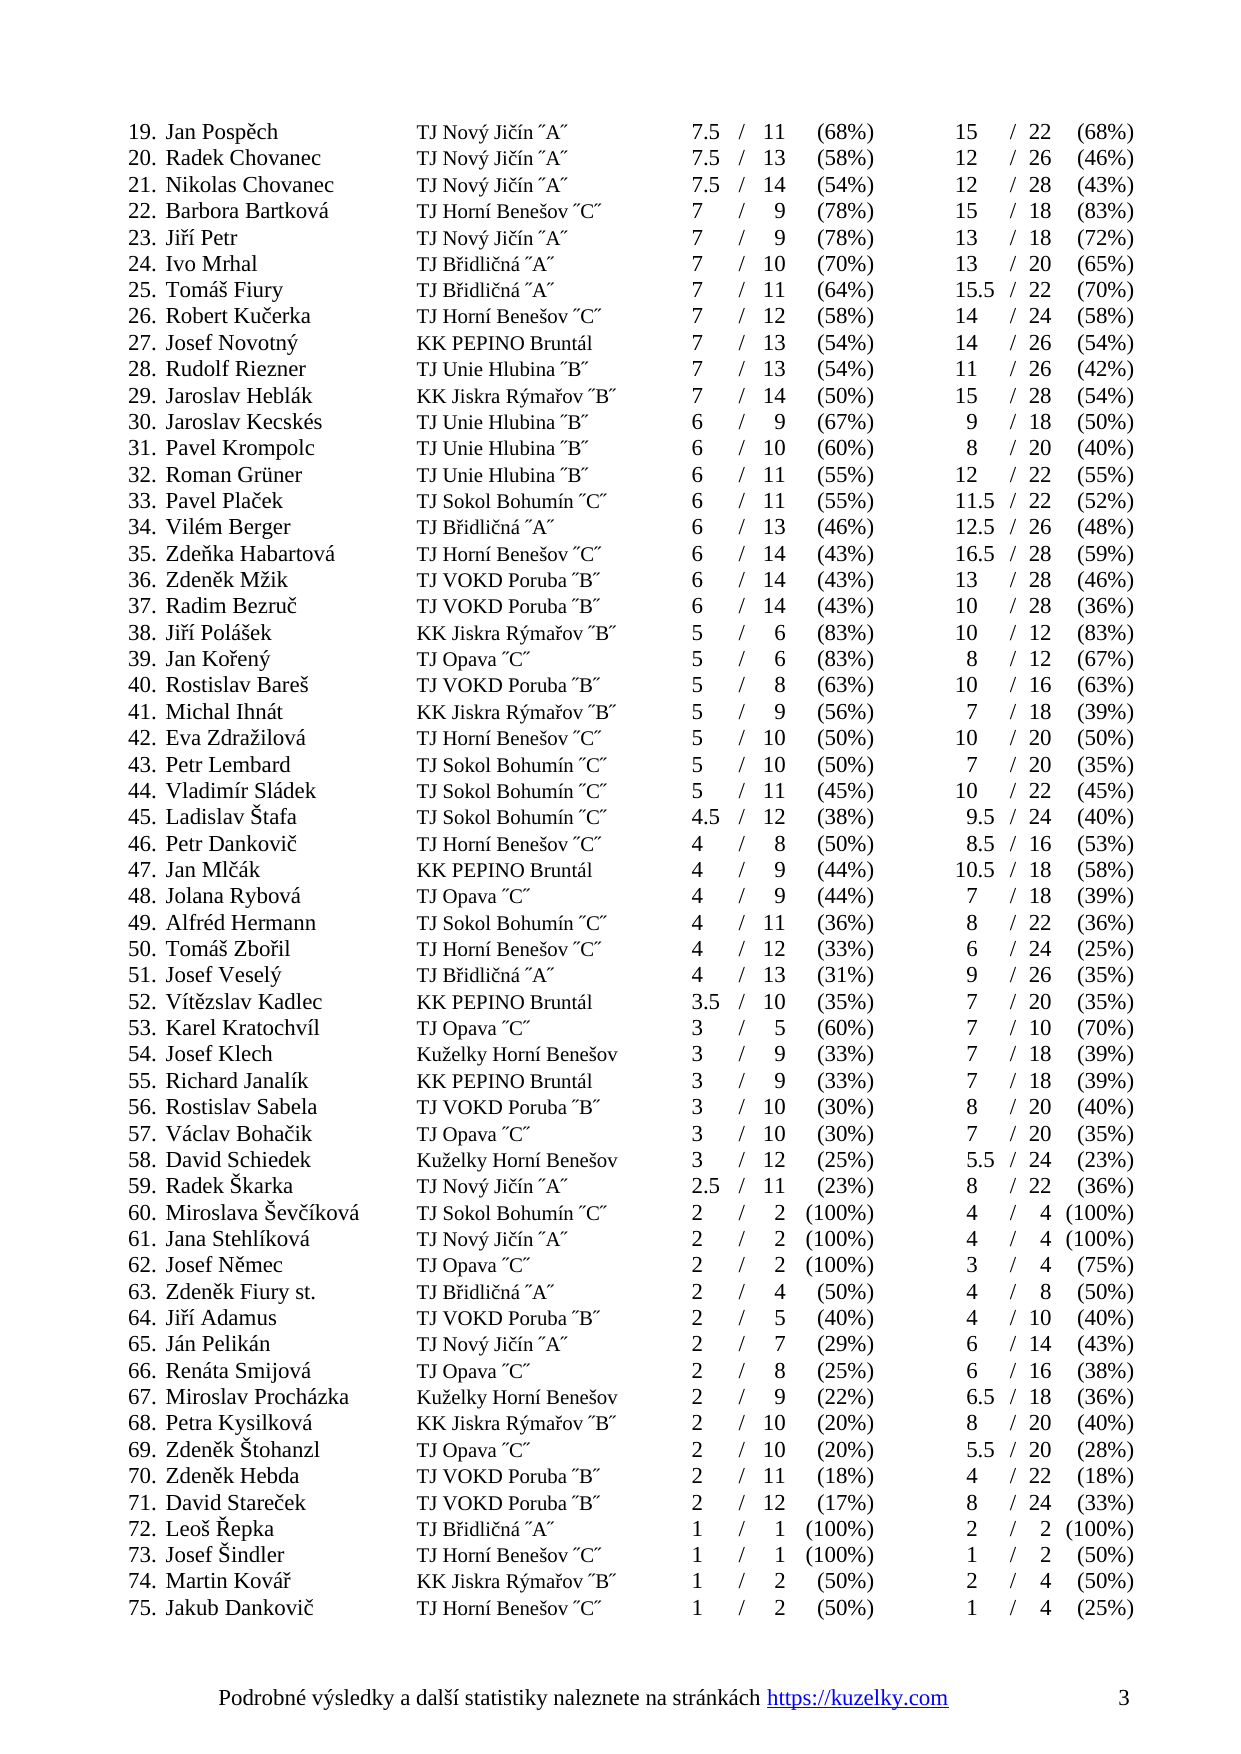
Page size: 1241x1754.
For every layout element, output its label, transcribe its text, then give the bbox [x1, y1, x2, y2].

text 19. Jan Pospěch TJ Nový Jičín ˝A˝ 7.5 / 11 (68%) 15 / 22 (68%) [106, 118, 1134, 144]
text 55. Richard Janalík KK PEPINO Bruntál 3 / 9 (33%) 7 / 18 (39%) [106, 1067, 1134, 1093]
text 20. Radek Chovanec TJ Nový Jičín ˝A˝ 7.5 / 13 (58%) 12 / 26 (46%) [106, 144, 1134, 171]
text 68. Petra Kysilková KK Jiskra Rýmařov ˝B˝ 2 / 10 (20%) 8 / 20 (40%) [106, 1409, 1134, 1436]
text 46. Petr Dankovič TJ Horní Benešov ˝C˝ 4 / 8 (50%) 8.5 / 16 (53%) [106, 830, 1134, 856]
text 30. Jaroslav Kecskés TJ Unie Hlubina ˝B˝ 6 / 9 (67%) 9 / 18 (50%) [106, 408, 1134, 434]
text 70. Zdeněk Hebda TJ VOKD Poruba ˝B˝ 2 / 11 (18%) 4 / 22 (18%) [106, 1462, 1134, 1488]
text 60. Miroslava Ševčíková TJ Sokol Bohumín ˝C˝ 2 / 2 (100%) 4 / 4 (100%) [106, 1199, 1134, 1225]
text 67. Miroslav Procházka Kuželky Horní Benešov 2 / 9 (22%) 6.5 / 18 (36%) [106, 1383, 1134, 1409]
text 50. Tomáš Zbořil TJ Horní Benešov ˝C˝ 4 / 12 (33%) 6 / 24 (25%) [106, 935, 1134, 961]
text 27. Josef Novotný KK PEPINO Bruntál 7 / 13 (54%) 14 / 26 (54%) [106, 329, 1134, 355]
text 23. Jiří Petr TJ Nový Jičín ˝A˝ 7 / 9 (78%) 13 / 18 (72%) [106, 223, 1134, 250]
text 39. Jan Kořený TJ Opava ˝C˝ 5 / 6 (83%) 8 / 12 (67%) [106, 645, 1134, 672]
text 65. Ján Pelikán TJ Nový Jičín ˝A˝ 2 / 7 (29%) 6 / 14 (43%) [106, 1330, 1134, 1357]
text 37. Radim Bezruč TJ VOKD Poruba ˝B˝ 6 / 14 (43%) 10 / 28 (36%) [106, 592, 1134, 619]
text 38. Jiří Polášek KK Jiskra Rýmařov ˝B˝ 5 / 6 (83%) 10 / 12 (83%) [106, 619, 1134, 645]
text 56. Rostislav Sabela TJ VOKD Poruba ˝B˝ 3 / 10 (30%) 8 / 20 (40%) [106, 1093, 1134, 1119]
text 28. Rudolf Riezner TJ Unie Hlubina ˝B˝ 7 / 13 (54%) 11 / 26 (42%) [106, 355, 1134, 382]
text 22. Barbora Bartková TJ Horní Benešov ˝C˝ 7 / 9 (78%) 15 / 18 (83%) [106, 197, 1134, 223]
text 41. Michal Ihnát KK Jiskra Rýmařov ˝B˝ 5 / 9 (56%) 7 / 18 (39%) [106, 698, 1134, 724]
text 71. David Stareček TJ VOKD Poruba ˝B˝ 2 / 12 (17%) 8 / 24 (33%) [106, 1488, 1134, 1515]
text 44. Vladimír Sládek TJ Sokol Bohumín ˝C˝ 5 / 11 (45%) 10 / 22 (45%) [106, 777, 1134, 803]
text 24. Ivo Mrhal TJ Břidličná ˝A˝ 7 / 10 (70%) 13 / 20 (65%) [106, 250, 1134, 276]
text 36. Zdeněk Mžik TJ VOKD Poruba ˝B˝ 6 / 14 (43%) 13 / 28 (46%) [106, 566, 1134, 592]
text 35. Zdeňka Habartová TJ Horní Benešov ˝C˝ 6 / 14 (43%) 16.5 / 28 (59%) [106, 540, 1134, 566]
text 31. Pavel Krompolc TJ Unie Hlubina ˝B˝ 6 / 10 (60%) 8 / 20 (40%) [106, 434, 1134, 461]
text 72. Leoš Řepka TJ Břidličná ˝A˝ 1 / 1 (100%) 2 / 2 (100%) [106, 1515, 1134, 1541]
text 75. Jakub Dankovič TJ Horní Benešov ˝C˝ 1 / 2 (50%) 1 / 4 (25%) [106, 1594, 1134, 1620]
text 32. Roman Grüner TJ Unie Hlubina ˝B˝ 6 / 11 (55%) 12 / 22 (55%) [106, 461, 1134, 487]
text 34. Vilém Berger TJ Břidličná ˝A˝ 6 / 13 (46%) 12.5 / 26 (48%) [106, 513, 1134, 540]
text 47. Jan Mlčák KK PEPINO Bruntál 4 / 9 (44%) 10.5 / 18 (58%) [106, 856, 1134, 882]
text 51. Josef Veselý TJ Břidličná ˝A˝ 4 / 13 (31%) 9 / 26 (35%) [106, 961, 1134, 988]
text 25. Tomáš Fiury TJ Břidličná ˝A˝ 7 / 11 (64%) 15.5 / 22 (70%) [106, 276, 1134, 303]
text 43. Petr Lembard TJ Sokol Bohumín ˝C˝ 5 / 10 (50%) 7 / 20 (35%) [106, 751, 1134, 777]
text 48. Jolana Rybová TJ Opava ˝C˝ 4 / 9 (44%) 7 / 18 (39%) [106, 882, 1134, 909]
text 74. Martin Kovář KK Jiskra Rýmařov ˝B˝ 1 / 2 (50%) 2 / 4 (50%) [106, 1568, 1134, 1594]
text 26. Robert Kučerka TJ Horní Benešov ˝C˝ 7 / 12 (58%) 14 / 24 (58%) [106, 303, 1134, 329]
text 49. Alfréd Hermann TJ Sokol Bohumín ˝C˝ 4 / 11 (36%) 8 / 22 (36%) [106, 909, 1134, 935]
text 58. David Schiedek Kuželky Horní Benešov 3 / 12 (25%) 5.5 / 24 (23%) [106, 1146, 1134, 1172]
text 53. Karel Kratochvíl TJ Opava ˝C˝ 3 / 5 (60%) 7 / 10 (70%) [106, 1014, 1134, 1041]
text 64. Jiří Adamus TJ VOKD Poruba ˝B˝ 2 / 5 (40%) 4 / 10 (40%) [106, 1304, 1134, 1330]
text 40. Rostislav Bareš TJ VOKD Poruba ˝B˝ 5 / 8 (63%) 10 / 16 (63%) [106, 672, 1134, 698]
text 45. Ladislav Štafa TJ Sokol Bohumín ˝C˝ 4.5 / 12 (38%) 9.5 / 24 (40%) [106, 803, 1134, 830]
text 21. Nikolas Chovanec TJ Nový Jičín ˝A˝ 7.5 / 14 (54%) 12 / 28 (43%) [106, 171, 1134, 197]
text 63. Zdeněk Fiury st. TJ Břidličná ˝A˝ 2 / 4 (50%) 4 / 8 (50%) [106, 1278, 1134, 1304]
text 42. Eva Zdražilová TJ Horní Benešov ˝C˝ 5 / 10 (50%) 10 / 20 (50%) [106, 724, 1134, 751]
text 54. Josef Klech Kuželky Horní Benešov 3 / 9 (33%) 7 / 18 (39%) [106, 1041, 1134, 1067]
text 57. Václav Bohačik TJ Opava ˝C˝ 3 / 10 (30%) 7 / 20 (35%) [106, 1119, 1134, 1146]
text 59. Radek Škarka TJ Nový Jičín ˝A˝ 2.5 / 11 (23%) 8 / 22 (36%) [106, 1172, 1134, 1199]
text 62. Josef Němec TJ Opava ˝C˝ 2 / 2 (100%) 3 / 4 (75%) [106, 1251, 1134, 1278]
text 52. Vítězslav Kadlec KK PEPINO Bruntál 3.5 / 10 (35%) 7 / 20 (35%) [106, 988, 1134, 1014]
text 61. Jana Stehlíková TJ Nový Jičín ˝A˝ 2 / 2 (100%) 4 / 4 (100%) [106, 1225, 1134, 1251]
text 29. Jaroslav Heblák KK Jiskra Rýmařov ˝B˝ 7 / 14 (50%) 15 / 28 (54%) [106, 382, 1134, 408]
text 73. Josef Šindler TJ Horní Benešov ˝C˝ 1 / 1 (100%) 1 / 2 (50%) [106, 1541, 1134, 1568]
text 69. Zdeněk Štohanzl TJ Opava ˝C˝ 2 / 10 (20%) 5.5 / 20 (28%) [106, 1436, 1134, 1462]
text 33. Pavel Plaček TJ Sokol Bohumín ˝C˝ 6 / 11 (55%) 11.5 / 22 (52%) [106, 487, 1134, 513]
text 66. Renáta Smijová TJ Opava ˝C˝ 2 / 8 (25%) 6 / 16 (38%) [106, 1357, 1134, 1383]
